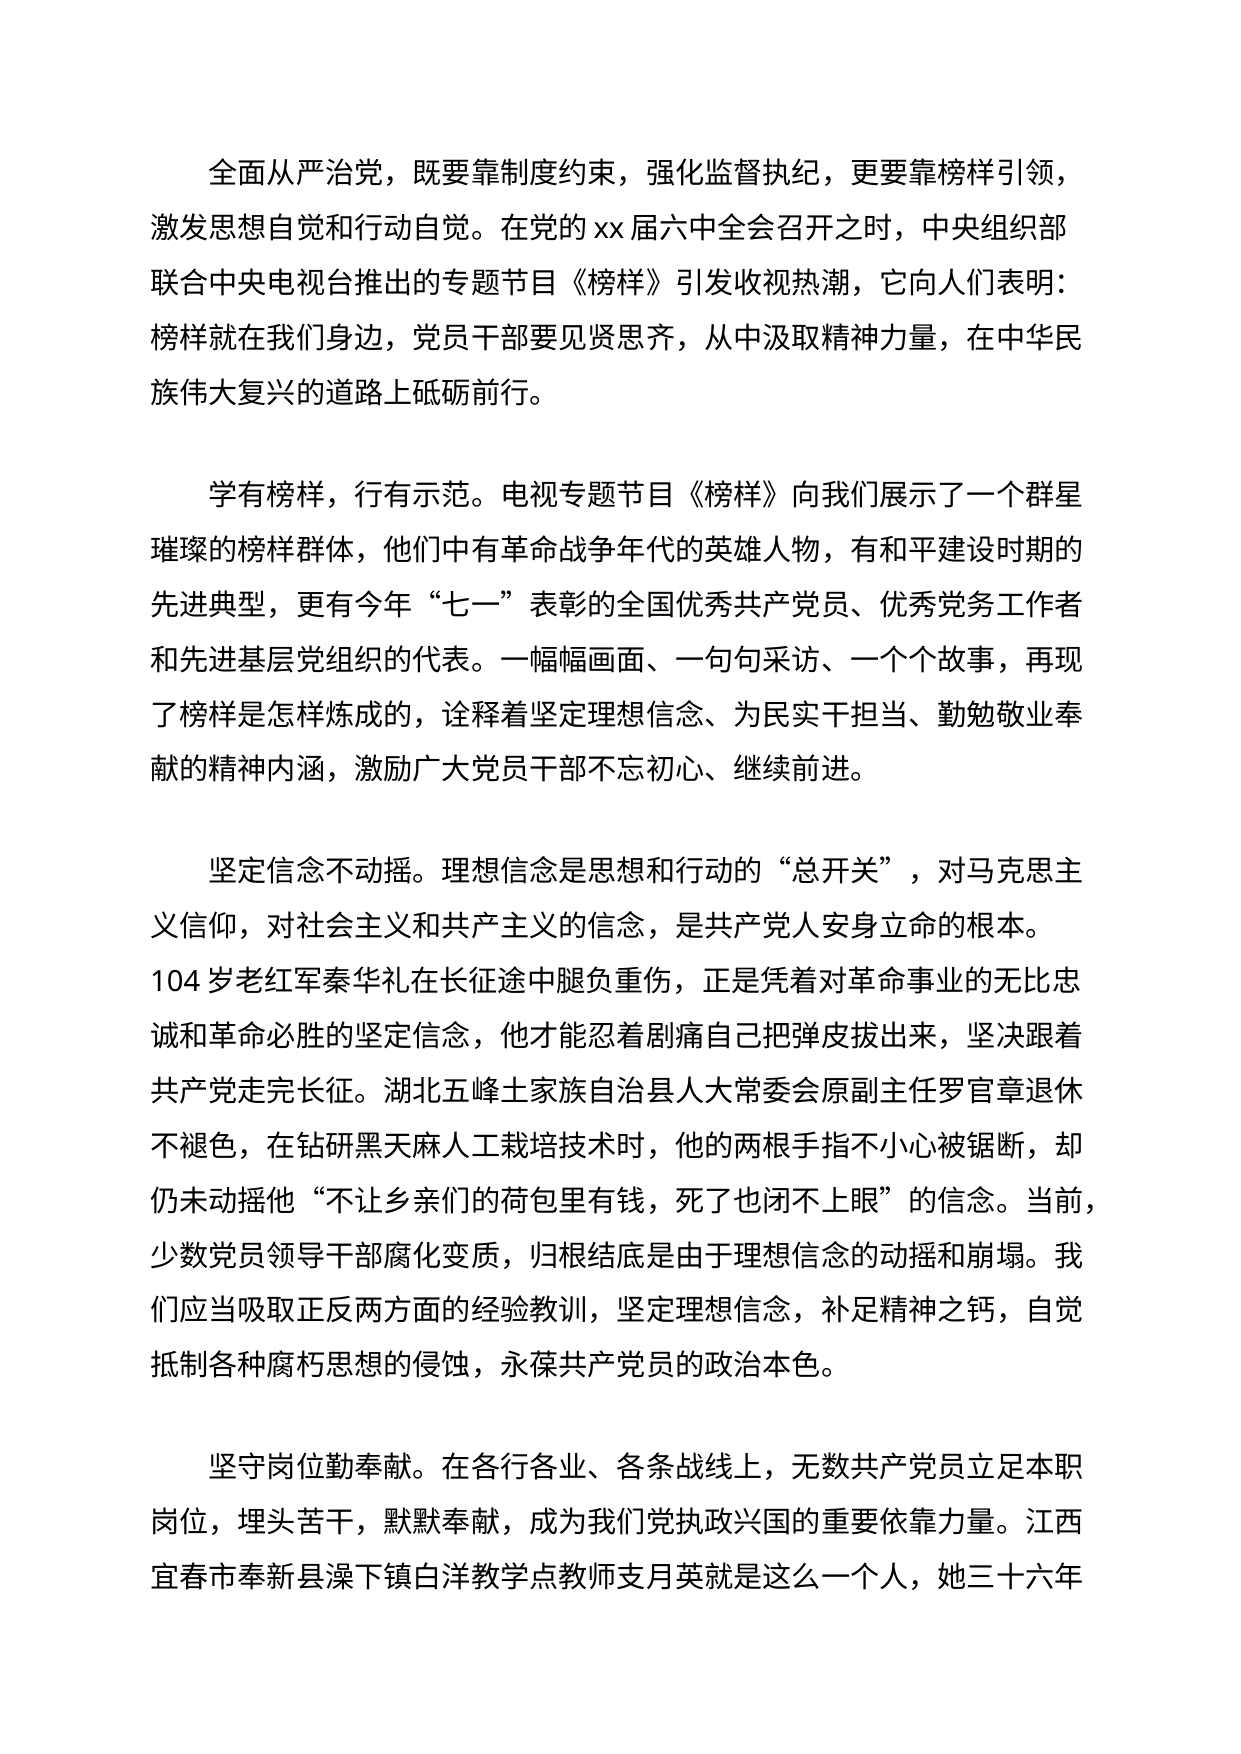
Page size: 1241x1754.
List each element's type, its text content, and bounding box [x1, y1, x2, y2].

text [150, 1444, 1090, 1596]
text 全面从严治党，既要靠制度约束，强化监督执纪，更要靠榜样引领，激发思想自觉和行动自觉。在党的xx届六中全会召开之时，中央组织部联合中央电视台推出的专题节目《榜样》引发收视热潮，它向人们表明：榜样就在我们身边，党员干部要见贤思齐，从中汲取精神力量，在中华民族伟大复兴的道路上砥砺前行。 [150, 150, 1090, 412]
text 坚定信念不动摇。理想信念是思想和行动的“总开关”，对马克思主义信仰，对社会主义和共产主义的信念，是共产党人安身立命的根本。104岁老红军秦华礼在长征途中腿负重伤，正是凭着对革命事业的无比忠诚和革命必胜的坚定信念，他才能忍着剧痛自己把弹皮拔出来，坚决跟着共产党走完长征。湖北五峰土家族自治县人大常委会原副主任罗官章退休不褪色，在钻研黑天麻人工栽培技术时，他的两根手指不小心被锯断，却仍未动摇他“不让乡亲们的荷包里有钱，死了也闭不上眼”的信念。当前，少数党员领导干部腐化变质，归根结底是由于理想信念的动摇和崩塌。我们应当吸取正反两方面的经验教训，坚定理想信念，补足精神之钙，自觉抵制各种腐朽思想的侵蚀，永葆共产党员的政治本色。 [150, 848, 1090, 1384]
text 学有榜样，行有示范。电视专题节目《榜样》向我们展示了一个群星璀璨的榜样群体，他们中有革命战争年代的英雄人物，有和平建设时期的先进典型，更有今年“七一”表彰的全国优秀共产党员、优秀党务工作者和先进基层党组织的代表。一幅幅画面、一句句采访、一个个故事，再现了榜样是怎样炼成的，诠释着坚定理想信念、为民实干担当、勤勉敬业奉献的精神内涵，激励广大党员干部不忘初心、继续前进。 [150, 471, 1090, 788]
